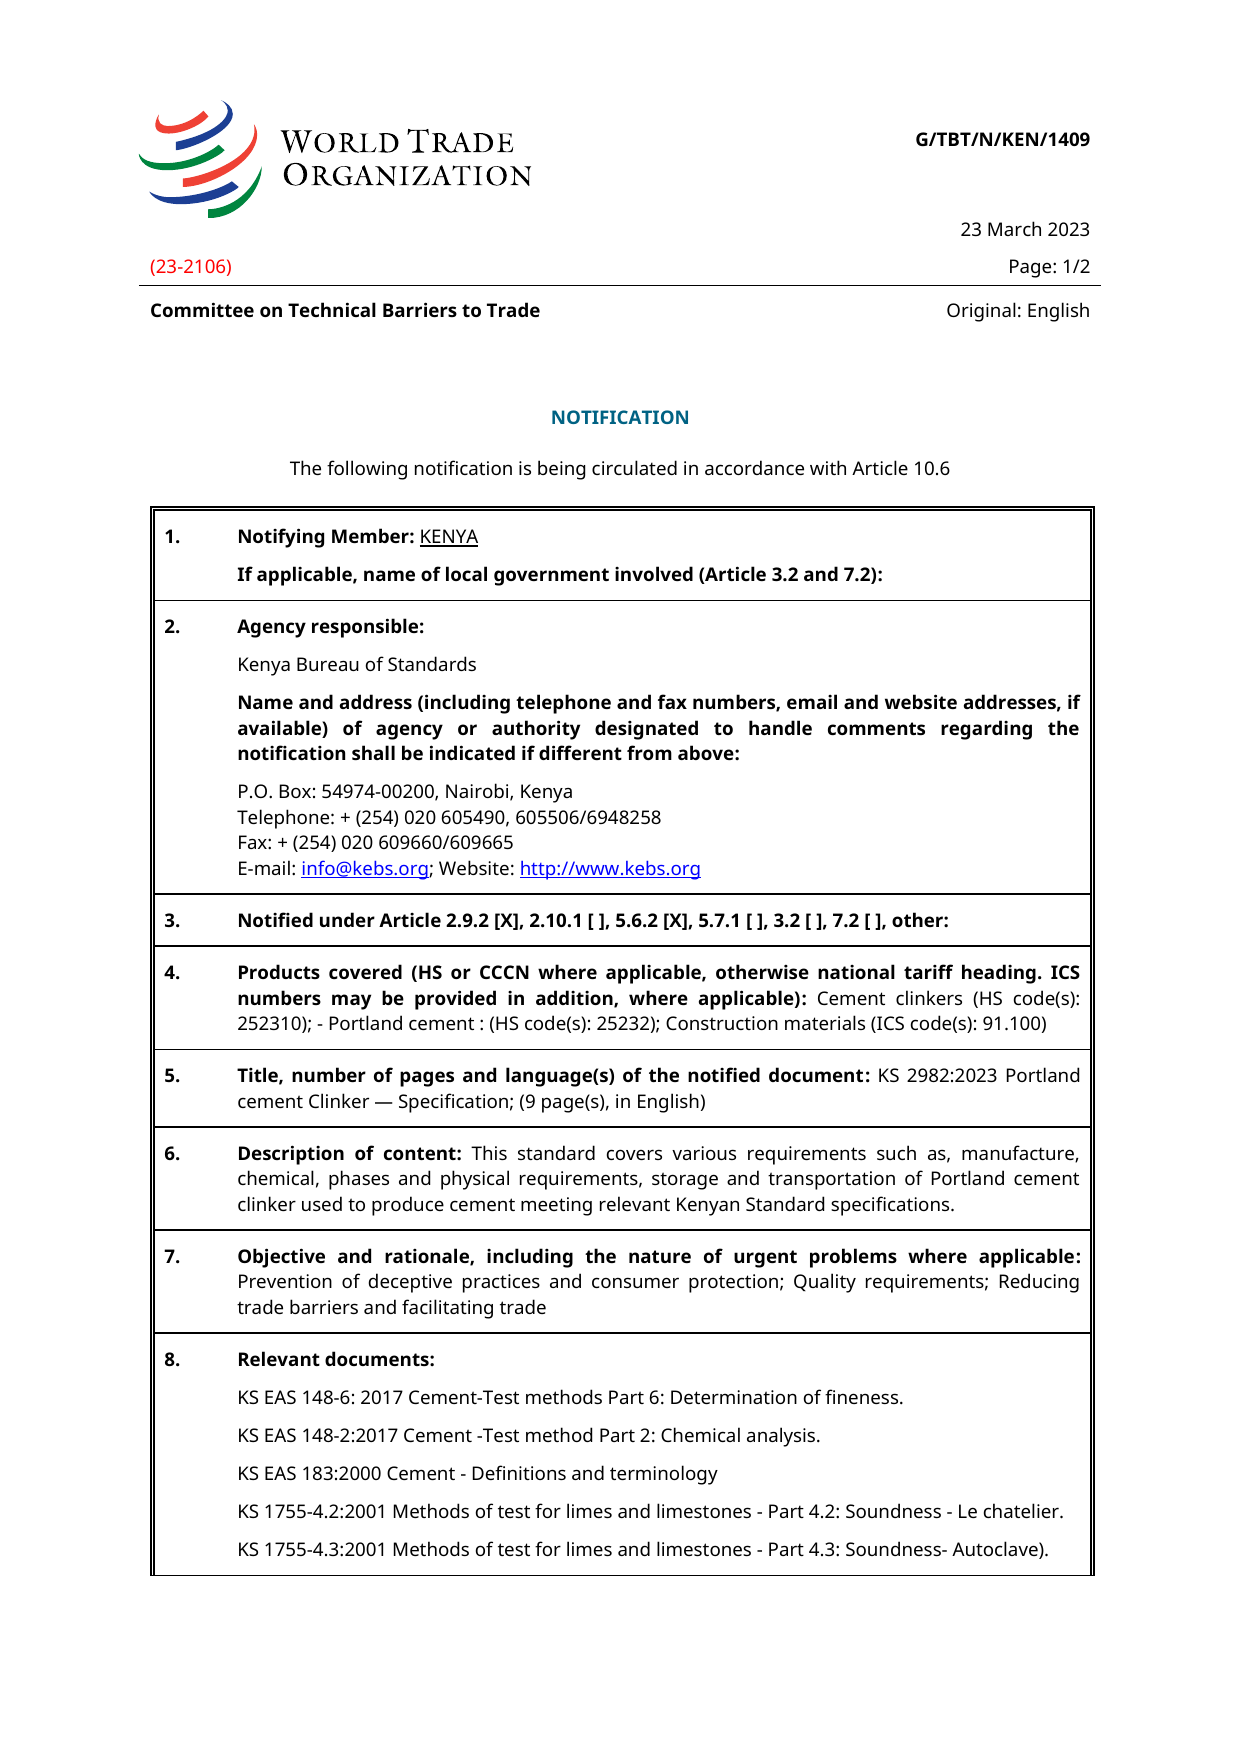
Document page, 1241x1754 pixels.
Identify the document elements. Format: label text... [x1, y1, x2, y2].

text The following notification is being circulated in accordance with Article 10.6 [150, 455, 1090, 481]
table_cell 8. [155, 1334, 225, 1574]
table_cell 5. [155, 1050, 225, 1126]
table_cell Title, number of pages and language(s) of the notified document: KS 2982:2023 Portland cement Clinker — Specification; (9 page(s), in English) [225, 1050, 1090, 1126]
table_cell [225, 1334, 1090, 1574]
table_cell Objective and rationale, including the nature of urgent problems where applicable: Prevention of deceptive practices and consumer protection; Quality requirements; Reducing trade barriers and facilitating trade [225, 1231, 1090, 1332]
table_cell 2. [155, 601, 225, 893]
table_cell Agency responsible: Kenya Bureau of Standards Name and address (including telephone and fax numbers, email and website addresses, if available) of agency or authority designated to handle comments regarding the notification shall be indicated if different from above: P.O. Box: 54974-00200, Nairobi, Kenya Telephone: + (254) 020 605490, 605506/6948258 Fax: + (254) 020 609660/609665 E-mail: info@kebs.org; Website: http://www.kebs.org [225, 601, 1090, 893]
table_cell Products covered (HS or CCCN where applicable, otherwise national tariff heading. ICS numbers may be provided in addition, where applicable): Cement clinkers (HS code(s): 252310); - Portland cement : (HS code(s): 25232); Construction materials (ICS code(s): 91.100) [225, 947, 1090, 1048]
table_cell Description of content: This standard covers various requirements such as, manufacture, chemical, phases and physical requirements, storage and transportation of Portland cement clinker used to produce cement meeting relevant Kenyan Standard specifications. [225, 1128, 1090, 1229]
table_cell Notified under Article 2.9.2 [X], 2.10.1 [ ], 5.6.2 [X], 5.7.1 [ ], 3.2 [ ], 7.2 [ ], other: [225, 895, 1090, 945]
table_header 1. [155, 511, 225, 599]
table_cell 4. [155, 947, 225, 1048]
table_cell 3. [155, 895, 225, 945]
table_header Notifying Member: KENYA If applicable, name of local government involved (Article 3.2 and 7.2): [225, 511, 1090, 599]
table_cell 6. [155, 1128, 225, 1229]
table_cell 7. [155, 1231, 225, 1332]
title NOTIFICATION [150, 405, 1090, 430]
